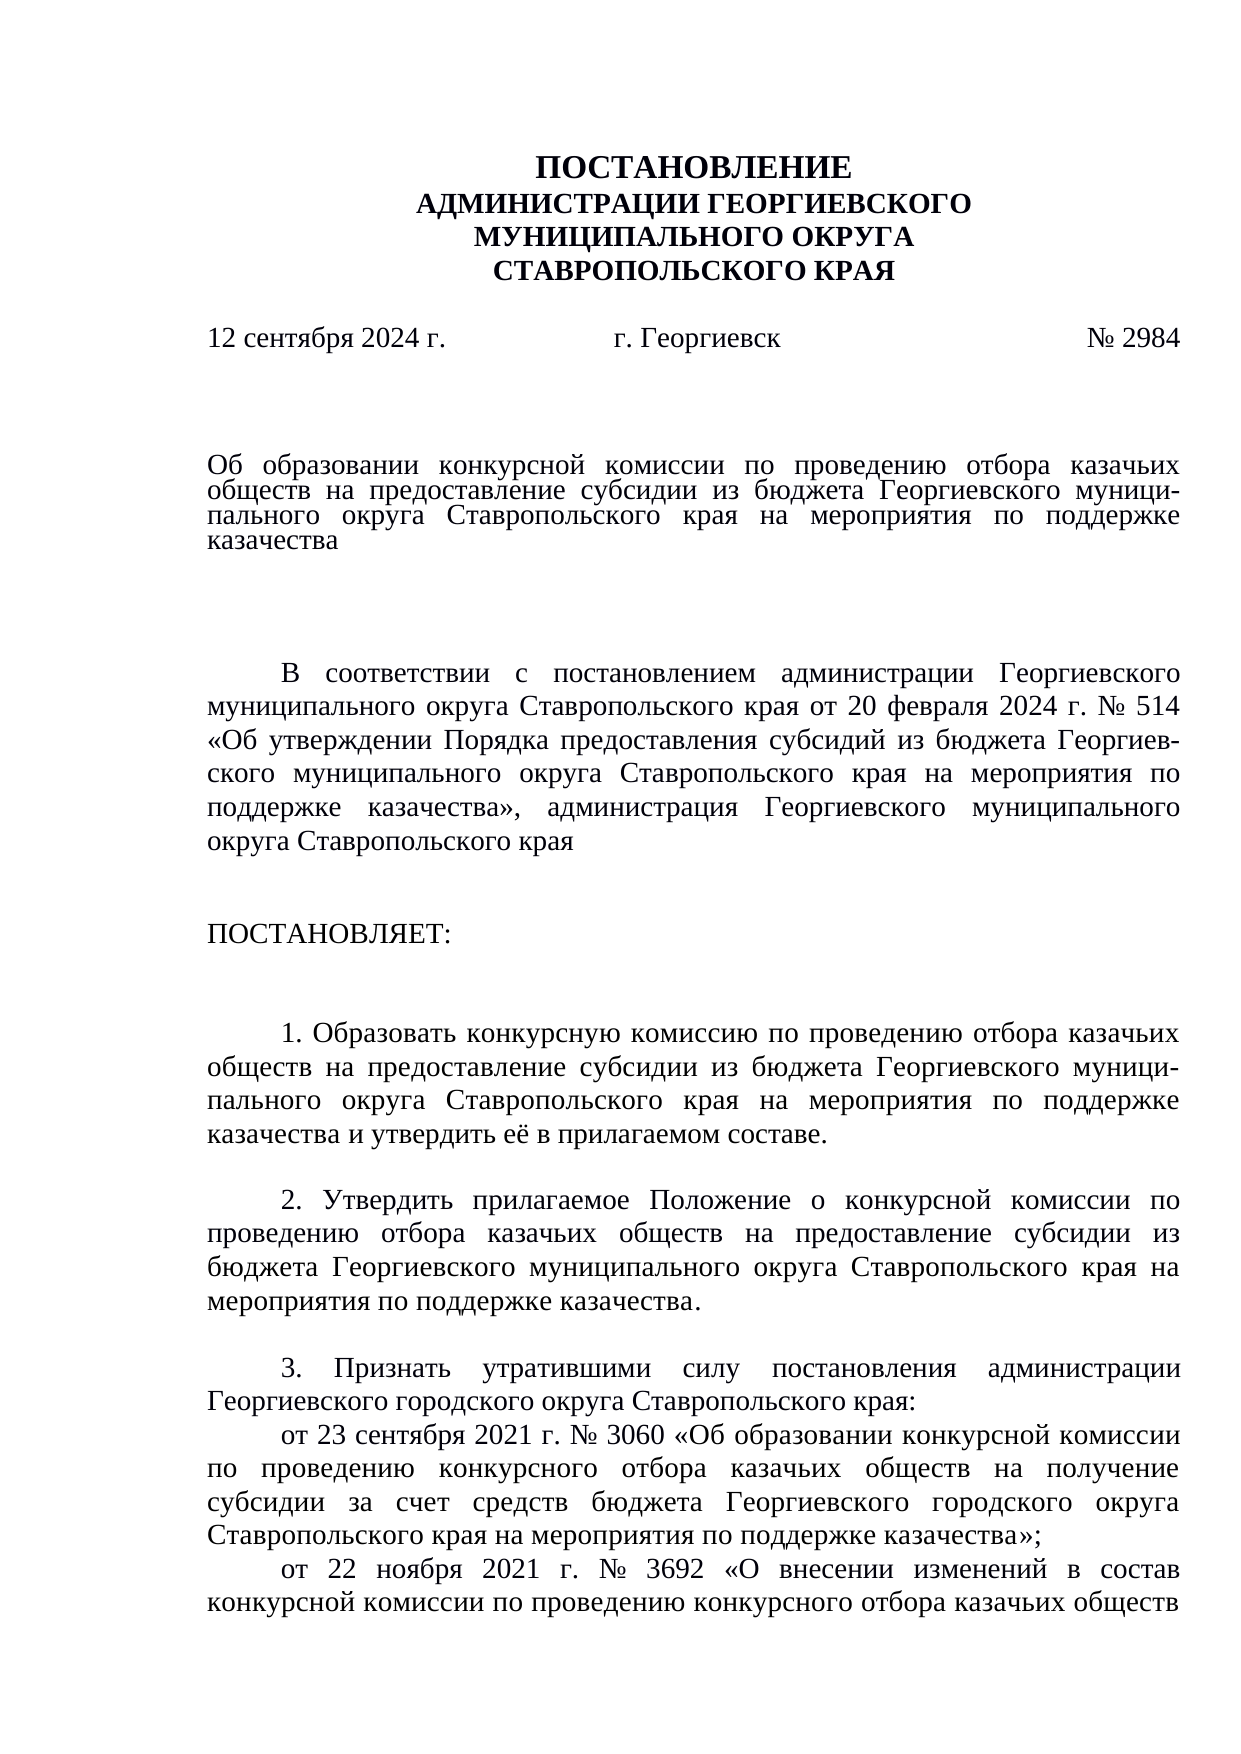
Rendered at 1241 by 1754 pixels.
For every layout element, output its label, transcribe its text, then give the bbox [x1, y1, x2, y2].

text 12 сентября 2024 г. г. Георгиевск № 2984 [207, 320, 1181, 354]
text ПОСТАНОВЛЯЕТ: [207, 923, 1181, 948]
text МУНИЦИПАЛЬНОГО ОКРУГА [207, 219, 1181, 253]
text СТАВРОПОЛЬСКОГО КРАЯ [207, 253, 1181, 287]
text от 23 сентября 2021 г. № 3060 «Об образовании конкурсной комиссии по проведению конкурсного отбора казачьих обществ на получение субсидии за счет средств бюджета Георгиевского городского округа Ставропольского края на мероприятия по поддержке казачества»; [207, 1417, 1181, 1551]
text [207, 1551, 1181, 1618]
text АДМИНИСТРАЦИИ ГЕОРГИЕВСКОГО [207, 186, 1181, 219]
text 2. Утвердить прилагаемое Положение о конкурсной комиссии по проведению отбора казачьих обществ на предоставление субсидии из бюджета Георгиевского муниципального округа Ставропольского края на мероприятия по поддержке казачества. [207, 1182, 1181, 1316]
text ПОСТАНОВЛЕНИЕ [207, 148, 1181, 186]
text Об образовании конкурсной комиссии по проведению отбора казачьих обществ на предоставление субсидии из бюджета Георгиевского муници-пального округа Ставропольского края на мероприятия по поддержке казачества [207, 454, 1181, 554]
text В соответствии с постановлением администрации Георгиевского муниципального округа Ставропольского края от 20 февраля 2024 г. № 514 «Об утверждении Порядка предоставления субсидий из бюджета Георгиев-ского муниципального округа Ставропольского края на мероприятия по поддержке казачества», администрация Георгиевского муниципального округа Ставропольского края [207, 655, 1181, 856]
text 1. Образовать конкурсную комиссию по проведению отбора казачьих обществ на предоставление субсидии из бюджета Георгиевского муници-пального округа Ставропольского края на мероприятия по поддержке казачества и утвердить её в прилагаемом составе. [207, 1015, 1181, 1149]
text 3. Признать утратившими силу постановления администрации Георгиевского городского округа Ставропольского края: [207, 1350, 1181, 1417]
